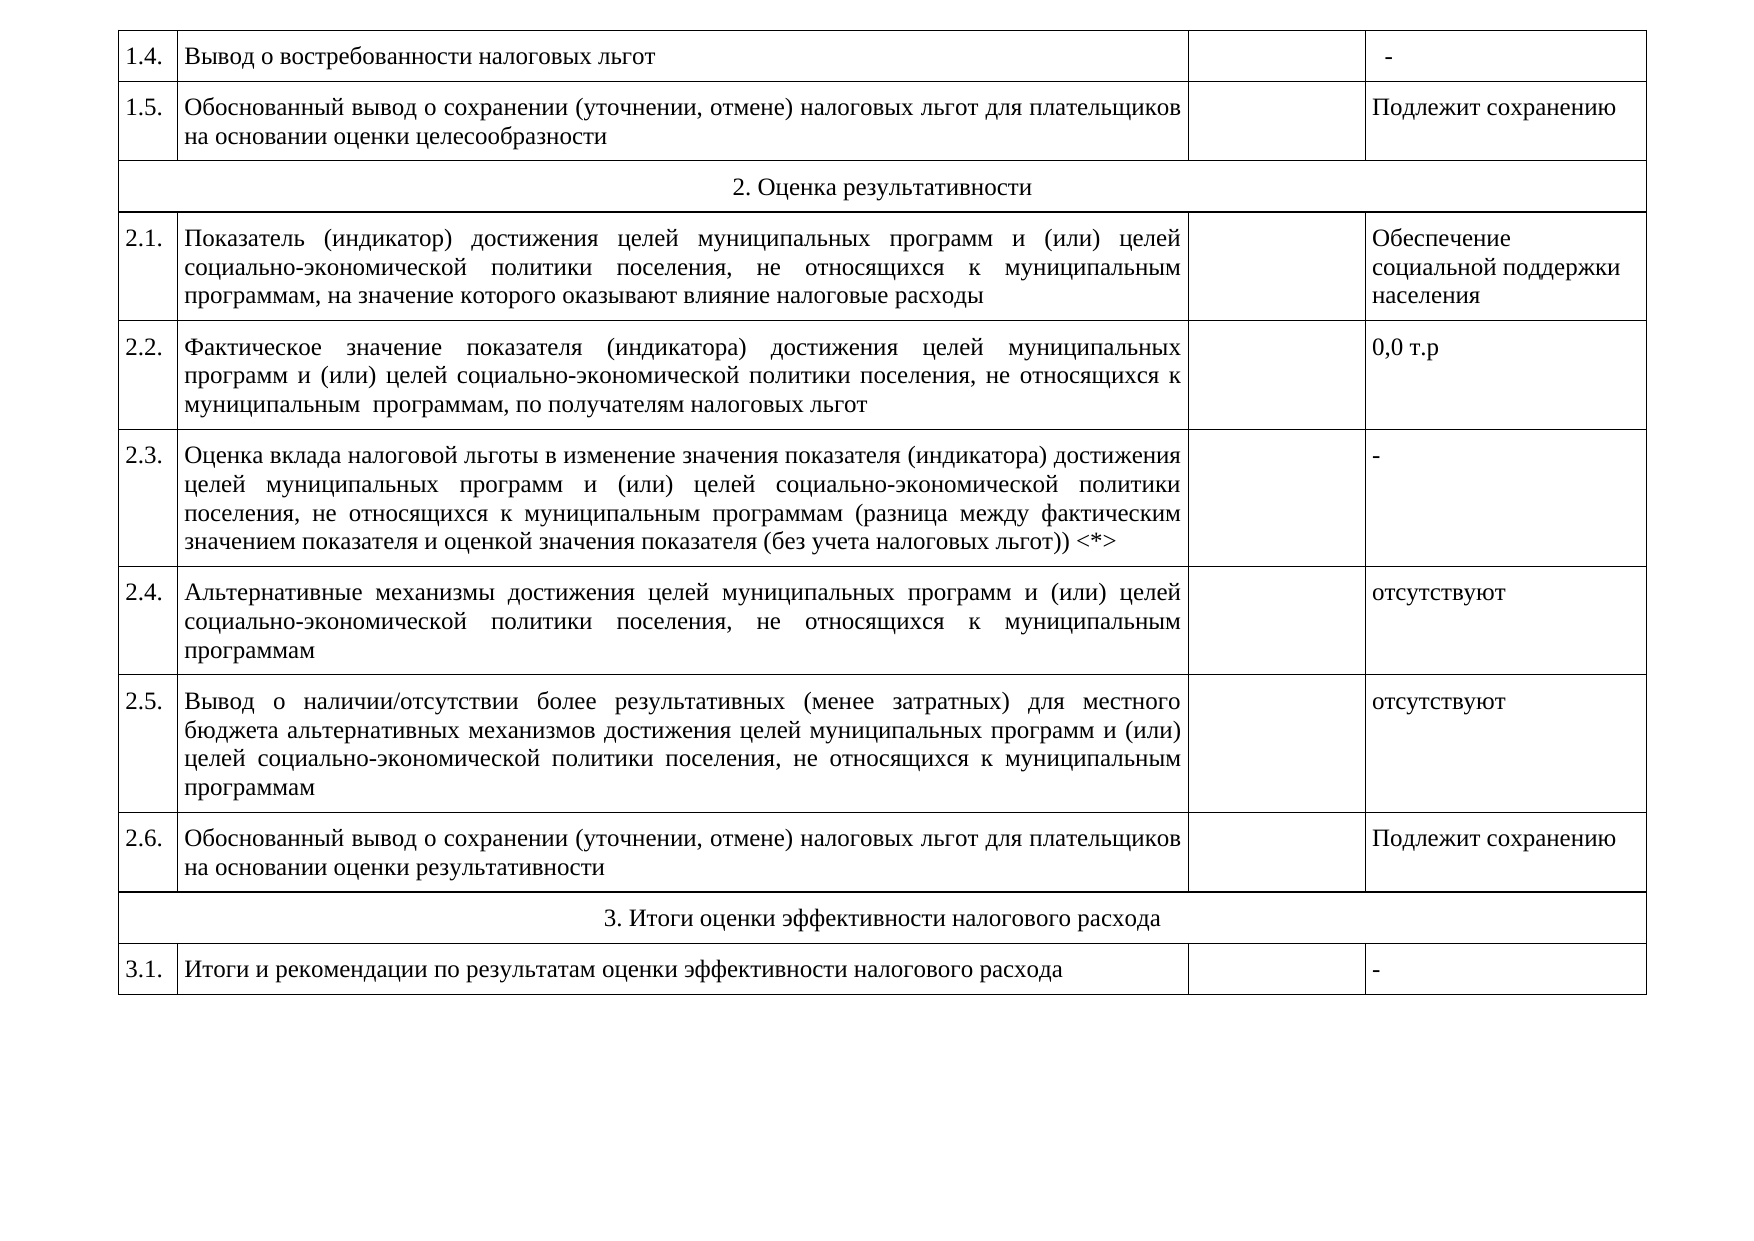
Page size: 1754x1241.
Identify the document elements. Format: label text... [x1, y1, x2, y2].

table_cell 1.4. [119, 31, 177, 81]
table_cell Подлежит сохранению [1366, 813, 1646, 891]
table_cell - [1366, 944, 1646, 993]
table_cell [1189, 31, 1365, 81]
table_cell [1189, 430, 1365, 566]
table_cell Вывод о наличии/отсутствии более результативных (менее затратных) для местного бюджета альтернативных механизмов достижения целей муниципальных программ и (или) целей социально-экономической политики поселения, не относящихся к муниципальным программам [178, 675, 1188, 812]
table_cell Итоги и рекомендации по результатам оценки эффективности налогового расхода [178, 944, 1188, 993]
table_cell отсутствуют [1366, 675, 1646, 812]
table_cell Оценка вклада налоговой льготы в изменение значения показателя (индикатора) достижения целей муниципальных программ и (или) целей социально-экономической политики поселения, не относящихся к муниципальным программам (разница между фактическим значением показателя и оценкой значения показателя (без учета налоговых льгот)) <*> [178, 430, 1188, 566]
table_cell 1.5. [119, 82, 177, 160]
table_cell Подлежит сохранению [1366, 82, 1646, 160]
table_cell Фактическое значение показателя (индикатора) достижения целей муниципальных программ и (или) целей социально-экономической политики поселения, не относящихся к муниципальным программам, по получателям налоговых льгот [178, 321, 1188, 428]
table_cell 3.1. [119, 944, 177, 993]
table_cell [1189, 82, 1365, 160]
table_cell [1189, 321, 1365, 428]
table_cell 3. Итоги оценки эффективности налогового расхода [119, 893, 1646, 942]
table_cell - [1366, 31, 1646, 81]
table_cell 2.3. [119, 430, 177, 566]
table_cell 0,0 т.р [1366, 321, 1646, 428]
table_cell 2.5. [119, 675, 177, 812]
table_cell Обеспечение социальной поддержки населения [1366, 213, 1646, 320]
table_cell [1189, 675, 1365, 812]
table_cell 2.4. [119, 567, 177, 674]
table_cell [1189, 813, 1365, 891]
table_cell Показатель (индикатор) достижения целей муниципальных программ и (или) целей социально-экономической политики поселения, не относящихся к муниципальным программам, на значение которого оказывают влияние налоговые расходы [178, 213, 1188, 320]
table_cell Вывод о востребованности налоговых льгот [178, 31, 1188, 81]
table_cell - [1366, 430, 1646, 566]
table_cell [1189, 213, 1365, 320]
table_cell Обоснованный вывод о сохранении (уточнении, отмене) налоговых льгот для плательщиков на основании оценки целесообразности [178, 82, 1188, 160]
table_cell [1189, 567, 1365, 674]
table_cell Обоснованный вывод о сохранении (уточнении, отмене) налоговых льгот для плательщиков на основании оценки результативности [178, 813, 1188, 891]
table_cell 2.2. [119, 321, 177, 428]
table_cell 2.6. [119, 813, 177, 891]
table_cell Альтернативные механизмы достижения целей муниципальных программ и (или) целей социально-экономической политики поселения, не относящихся к муниципальным программам [178, 567, 1188, 674]
table_cell 2. Оценка результативности [119, 161, 1646, 211]
table_cell [1189, 944, 1365, 993]
table_cell отсутствуют [1366, 567, 1646, 674]
table_cell 2.1. [119, 213, 177, 320]
